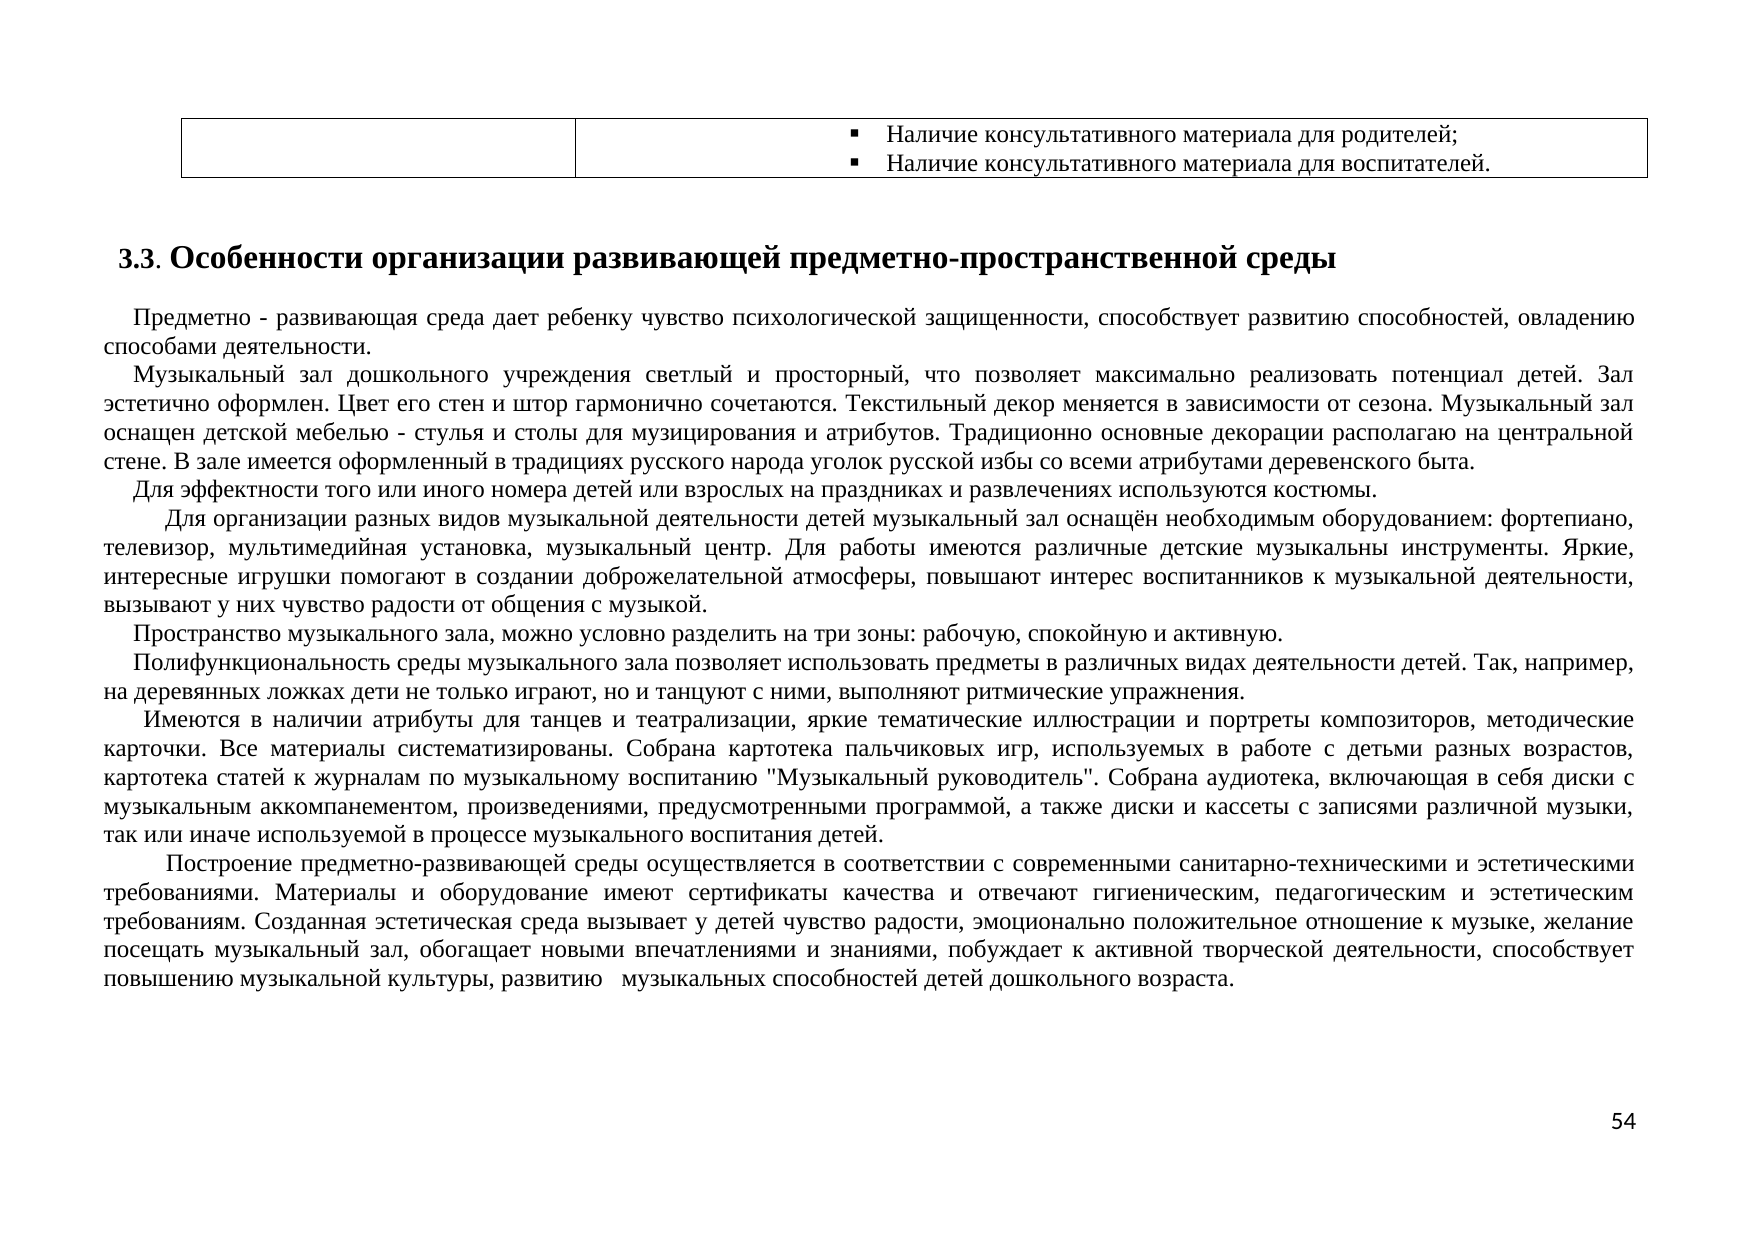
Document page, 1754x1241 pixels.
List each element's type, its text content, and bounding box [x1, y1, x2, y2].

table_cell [576, 119, 1647, 177]
text Полифункциональность среды музыкального зала позволяет использовать предметы в различных видах деятельности детей. Так, например, на деревянных ложках дети не только играют, но и танцуют с ними, выполняют ритмические упражнения. [103, 647, 1636, 704]
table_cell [182, 119, 575, 177]
text Музыкальный зал дошкольного учреждения светлый и просторный, что позволяет максимально реализовать потенциал детей. Зал эстетично оформлен. Цвет его стен и штор гармонично сочетаются. Текстильный декор меняется в зависимости от сезона. Музыкальный зал оснащен детской мебелью - стулья и столы для музицирования и атрибутов. Традиционно основные декорации располагаю на центральной стене. В зале имеется оформленный в традициях русского народа уголок русской избы со всеми атрибутами деревенского быта. [103, 359, 1636, 474]
text Предметно - развивающая среда дает ребенку чувство психологической защищенности, способствует развитию способностей, овладению способами деятельности. [103, 302, 1636, 359]
text Пространство музыкального зала, можно условно разделить на три зоны: рабочую, спокойную и активную. [103, 618, 1636, 647]
text Построение предметно-развивающей среды осуществляется в соответствии с современными санитарно-техническими и эстетическими требованиями. Материалы и оборудование имеют сертификаты качества и отвечают гигиеническим, педагогическим и эстетическим требованиям. Созданная эстетическая среда вызывает у детей чувство радости, эмоционально положительное отношение к музыке, желание посещать музыкальный зал, обогащает новыми впечатлениями и знаниями, побуждает к активной творческой деятельности, способствует повышению музыкальной культуры, развитию музыкальных способностей детей дошкольного возраста. [103, 848, 1636, 992]
text 3.3. Особенности организации развивающей предметно-пространственной среды [118, 237, 1636, 275]
text Для организации разных видов музыкальной деятельности детей музыкальный зал оснащён необходимым оборудованием: фортепиано, телевизор, мультимедийная установка, музыкальный центр. Для работы имеются различные детские музыкальны инструменты. Яркие, интересные игрушки помогают в создании доброжелательной атмосферы, повышают интерес воспитанников к музыкальной деятельности, вызывают у них чувство радости от общения с музыкой. [103, 503, 1636, 618]
text Для эффектности того или иного номера детей или взрослых на праздниках и развлечениях используются костюмы. [103, 474, 1636, 503]
text Имеются в наличии атрибуты для танцев и театрализации, яркие тематические иллюстрации и портреты композиторов, методические карточки. Все материалы систематизированы. Собрана картотека пальчиковых игр, используемых в работе с детьми разных возрастов, картотека статей к журналам по музыкальному воспитанию "Музыкальный руководитель". Собрана аудиотека, включающая в себя диски с музыкальным аккомпанементом, произведениями, предусмотренными программой, а также диски и кассеты с записями различной музыки, так или иначе используемой в процессе музыкального воспитания детей. [103, 704, 1636, 848]
